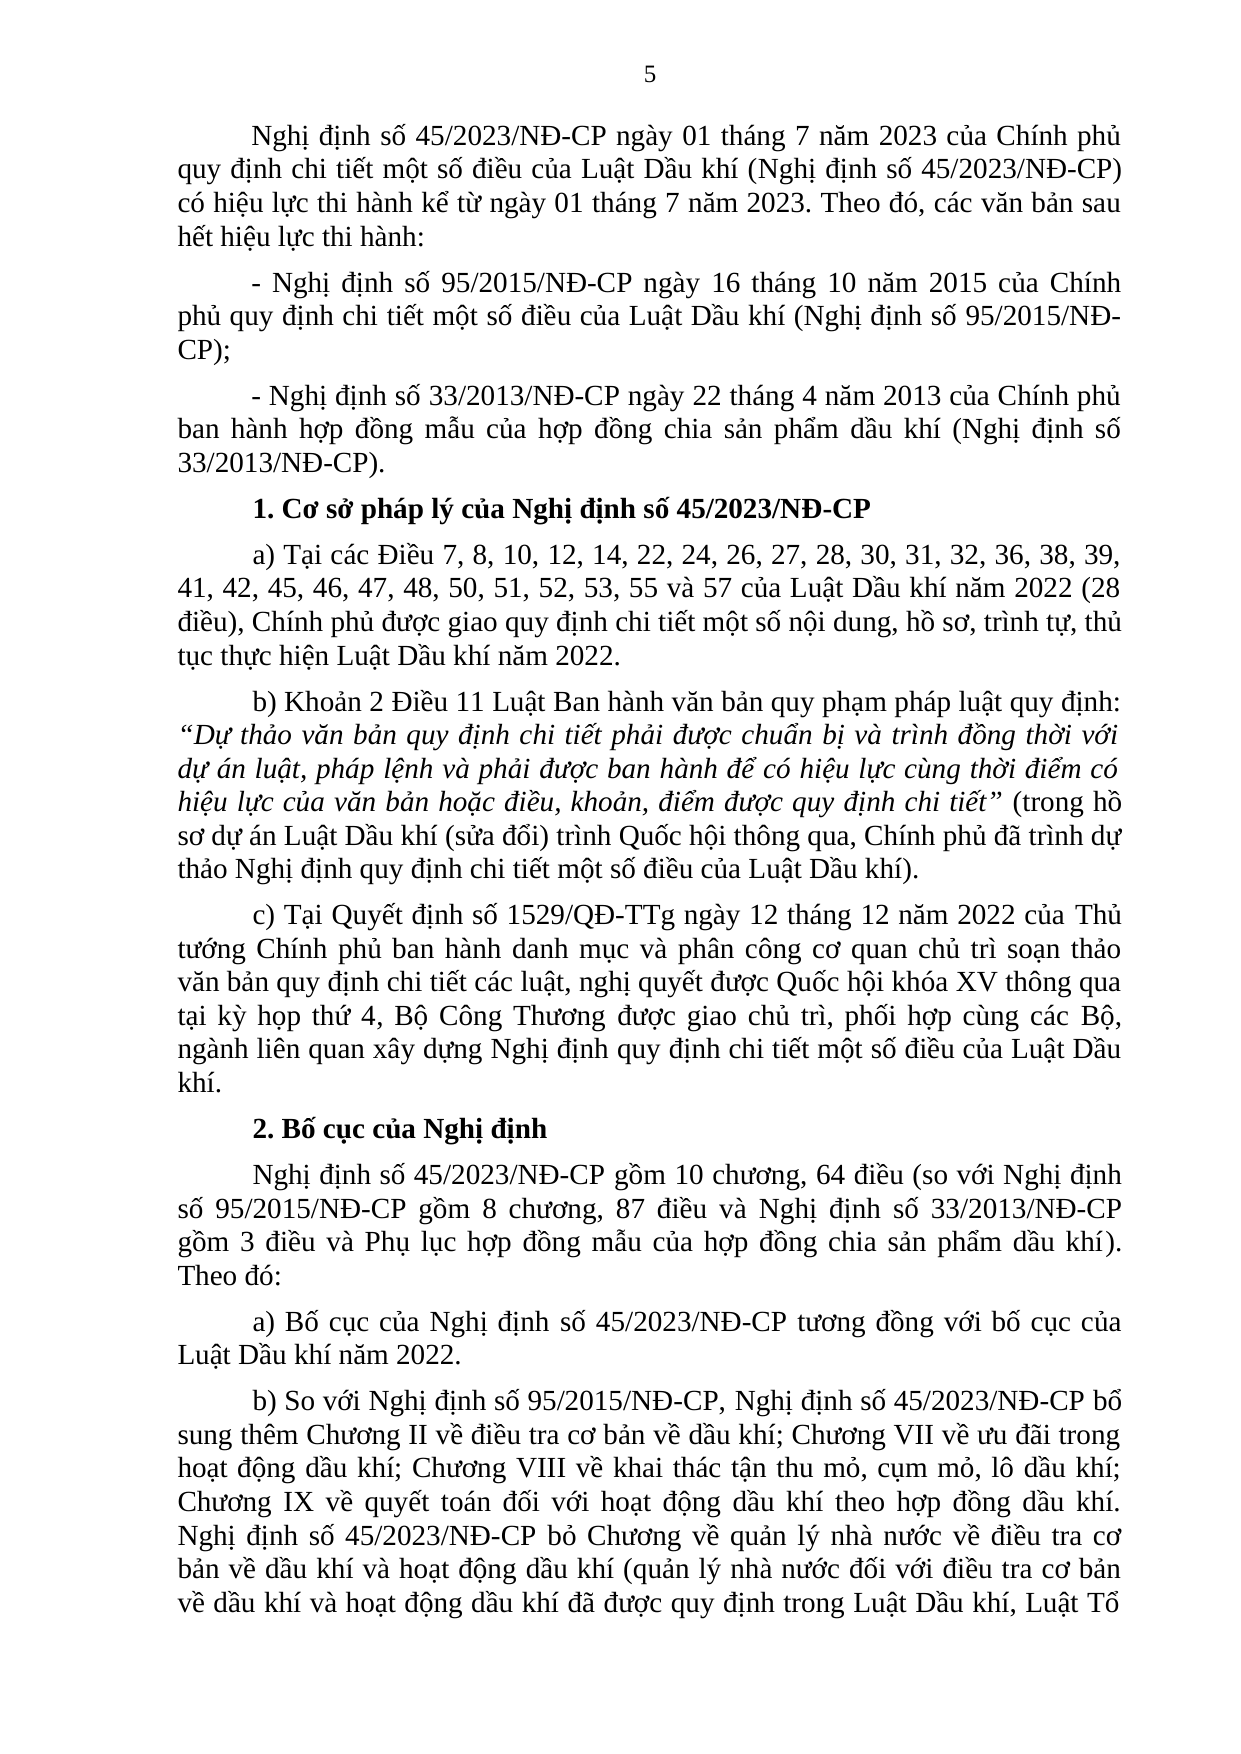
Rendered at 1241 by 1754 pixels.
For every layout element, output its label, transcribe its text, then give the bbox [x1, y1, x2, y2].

text - Nghị định số 95/2015/NĐ-CP ngày 16 tháng 10 năm 2015 của Chính phủ quy định chi tiết một số điều của Luật Dầu khí (Nghị định số 95/2015/NĐ-CP); [177, 265, 1122, 365]
text 1. Cơ sở pháp lý của Nghị định số 45/2023/NĐ-CP [177, 491, 1122, 524]
text Nghị định số 45/2023/NĐ-CP ngày 01 tháng 7 năm 2023 của Chính phủ quy định chi tiết một số điều của Luật Dầu khí (Nghị định số 45/2023/NĐ-CP) có hiệu lực thi hành kể từ ngày 01 tháng 7 năm 2023. Theo đó, các văn bản sau hết hiệu lực thi hành: [177, 118, 1122, 252]
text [177, 1383, 1122, 1618]
text a) Bố cục của Nghị định số 45/2023/NĐ-CP tương đồng với bố cục của Luật Dầu khí năm 2022. [177, 1304, 1122, 1371]
text c) Tại Quyết định số 1529/QĐ-TTg ngày 12 tháng 12 năm 2022 của Thủ tướng Chính phủ ban hành danh mục và phân công cơ quan chủ trì soạn thảo văn bản quy định chi tiết các luật, nghị quyết được Quốc hội khóa XV thông qua tại kỳ họp thứ 4, Bộ Công Thương được giao chủ trì, phối hợp cùng các Bộ, ngành liên quan xây dựng Nghị định quy định chi tiết một số điều của Luật Dầu khí. [177, 897, 1122, 1099]
text - Nghị định số 33/2013/NĐ-CP ngày 22 tháng 4 năm 2013 của Chính phủ ban hành hợp đồng mẫu của hợp đồng chia sản phẩm dầu khí (Nghị định số 33/2013/NĐ-CP). [177, 378, 1122, 478]
text a) Tại các Điều 7, 8, 10, 12, 14, 22, 24, 26, 27, 28, 30, 31, 32, 36, 38, 39, 41, 42, 45, 46, 47, 48, 50, 51, 52, 53, 55 và 57 của Luật Dầu khí năm 2022 (28 điều), Chính phủ được giao quy định chi tiết một số nội dung, hồ sơ, trình tự, thủ tục thực hiện Luật Dầu khí năm 2022. [177, 537, 1122, 671]
text 2. Bố cục của Nghị định [177, 1111, 1122, 1145]
text Nghị định số 45/2023/NĐ-CP gồm 10 chương, 64 điều (so với Nghị định số 95/2015/NĐ-CP gồm 8 chương, 87 điều và Nghị định số 33/2013/NĐ-CP gồm 3 điều và Phụ lục hợp đồng mẫu của hợp đồng chia sản phẩm dầu khí). Theo đó: [177, 1157, 1122, 1291]
text b) Khoản 2 Điều 11 Luật Ban hành văn bản quy phạm pháp luật quy định: “Dự thảo văn bản quy định chi tiết phải được chuẩn bị và trình đồng thời với dự án luật, pháp lệnh và phải được ban hành để có hiệu lực cùng thời điểm có hiệu lực của văn bản hoặc điều, khoản, điểm được quy định chi tiết” (trong hồ sơ dự án Luật Dầu khí (sửa đổi) trình Quốc hội thông qua, Chính phủ đã trình dự thảo Nghị định quy định chi tiết một số điều của Luật Dầu khí). [177, 684, 1122, 885]
